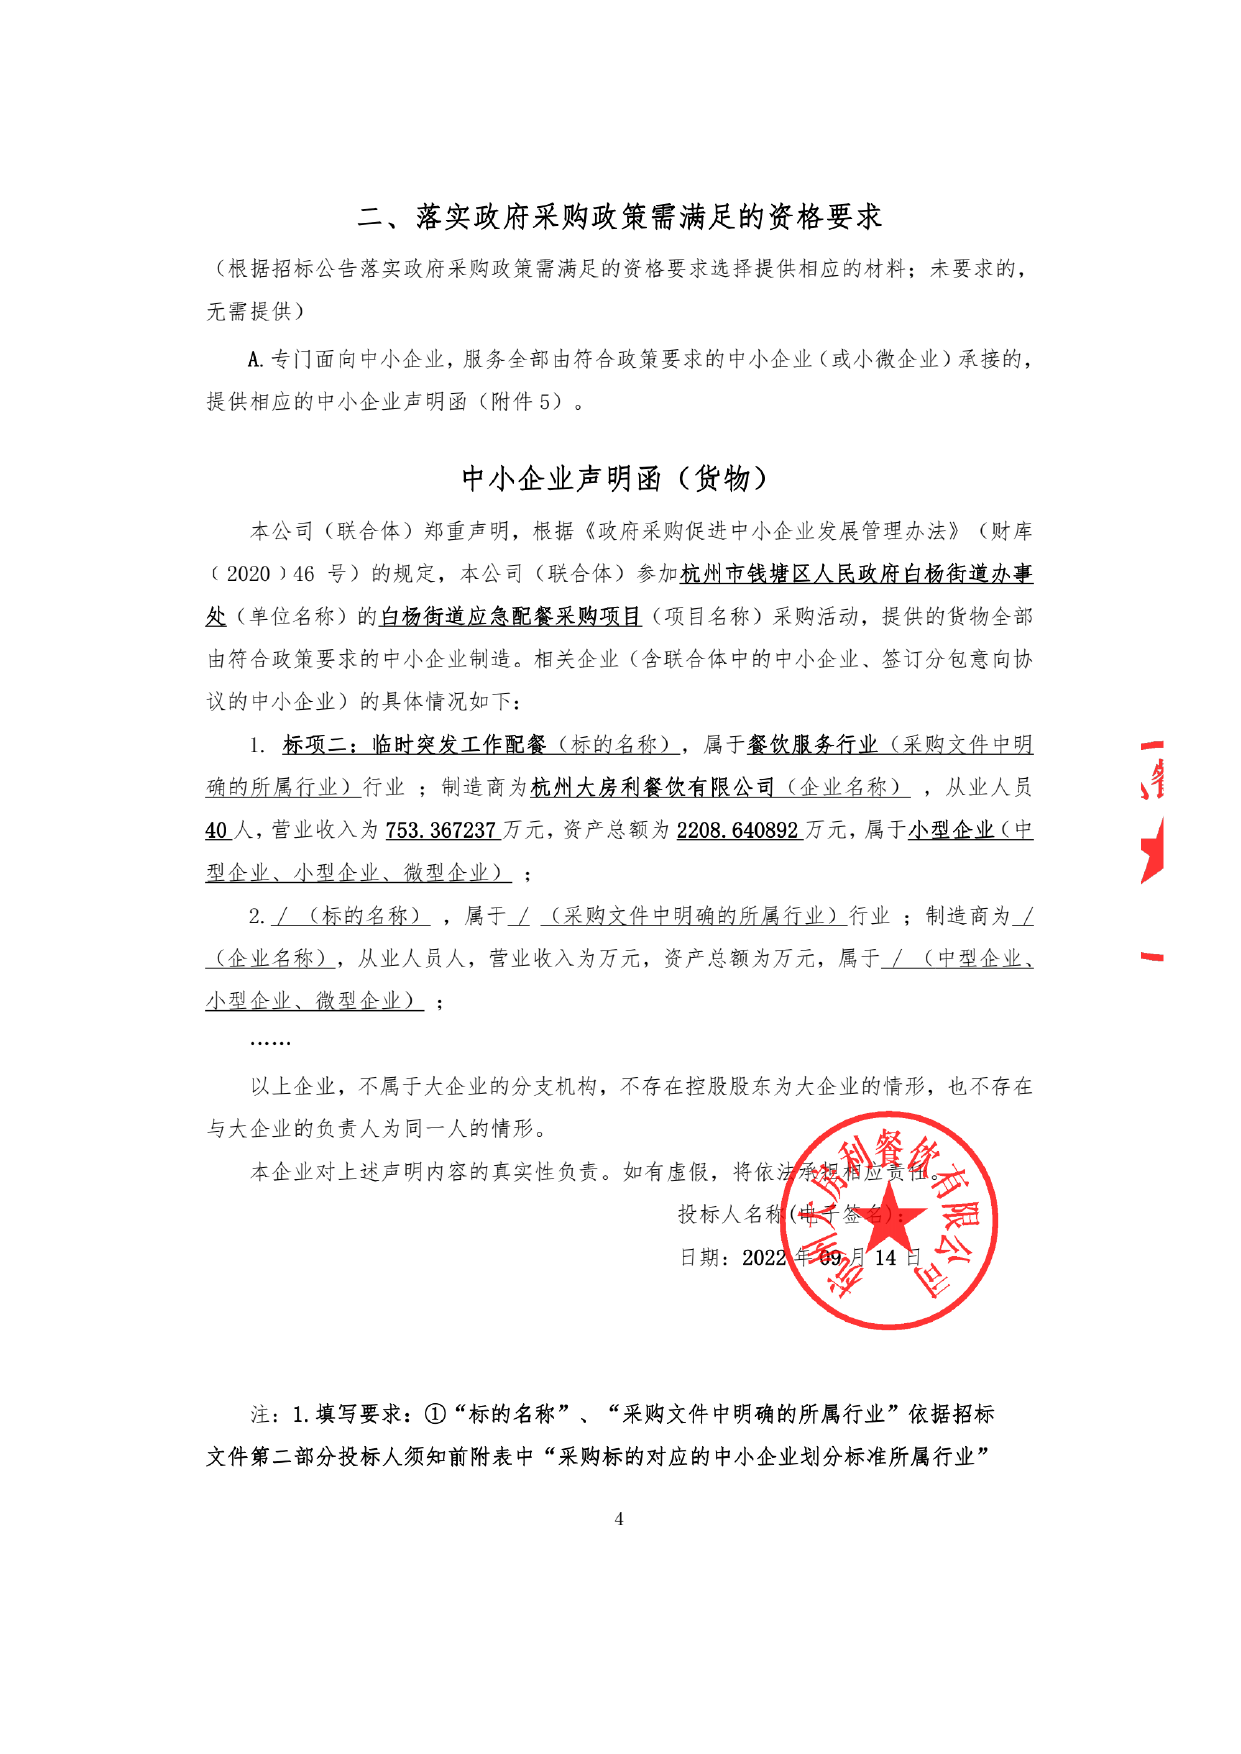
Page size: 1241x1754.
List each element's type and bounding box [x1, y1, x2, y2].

picture [75, 80, 1164, 1622]
